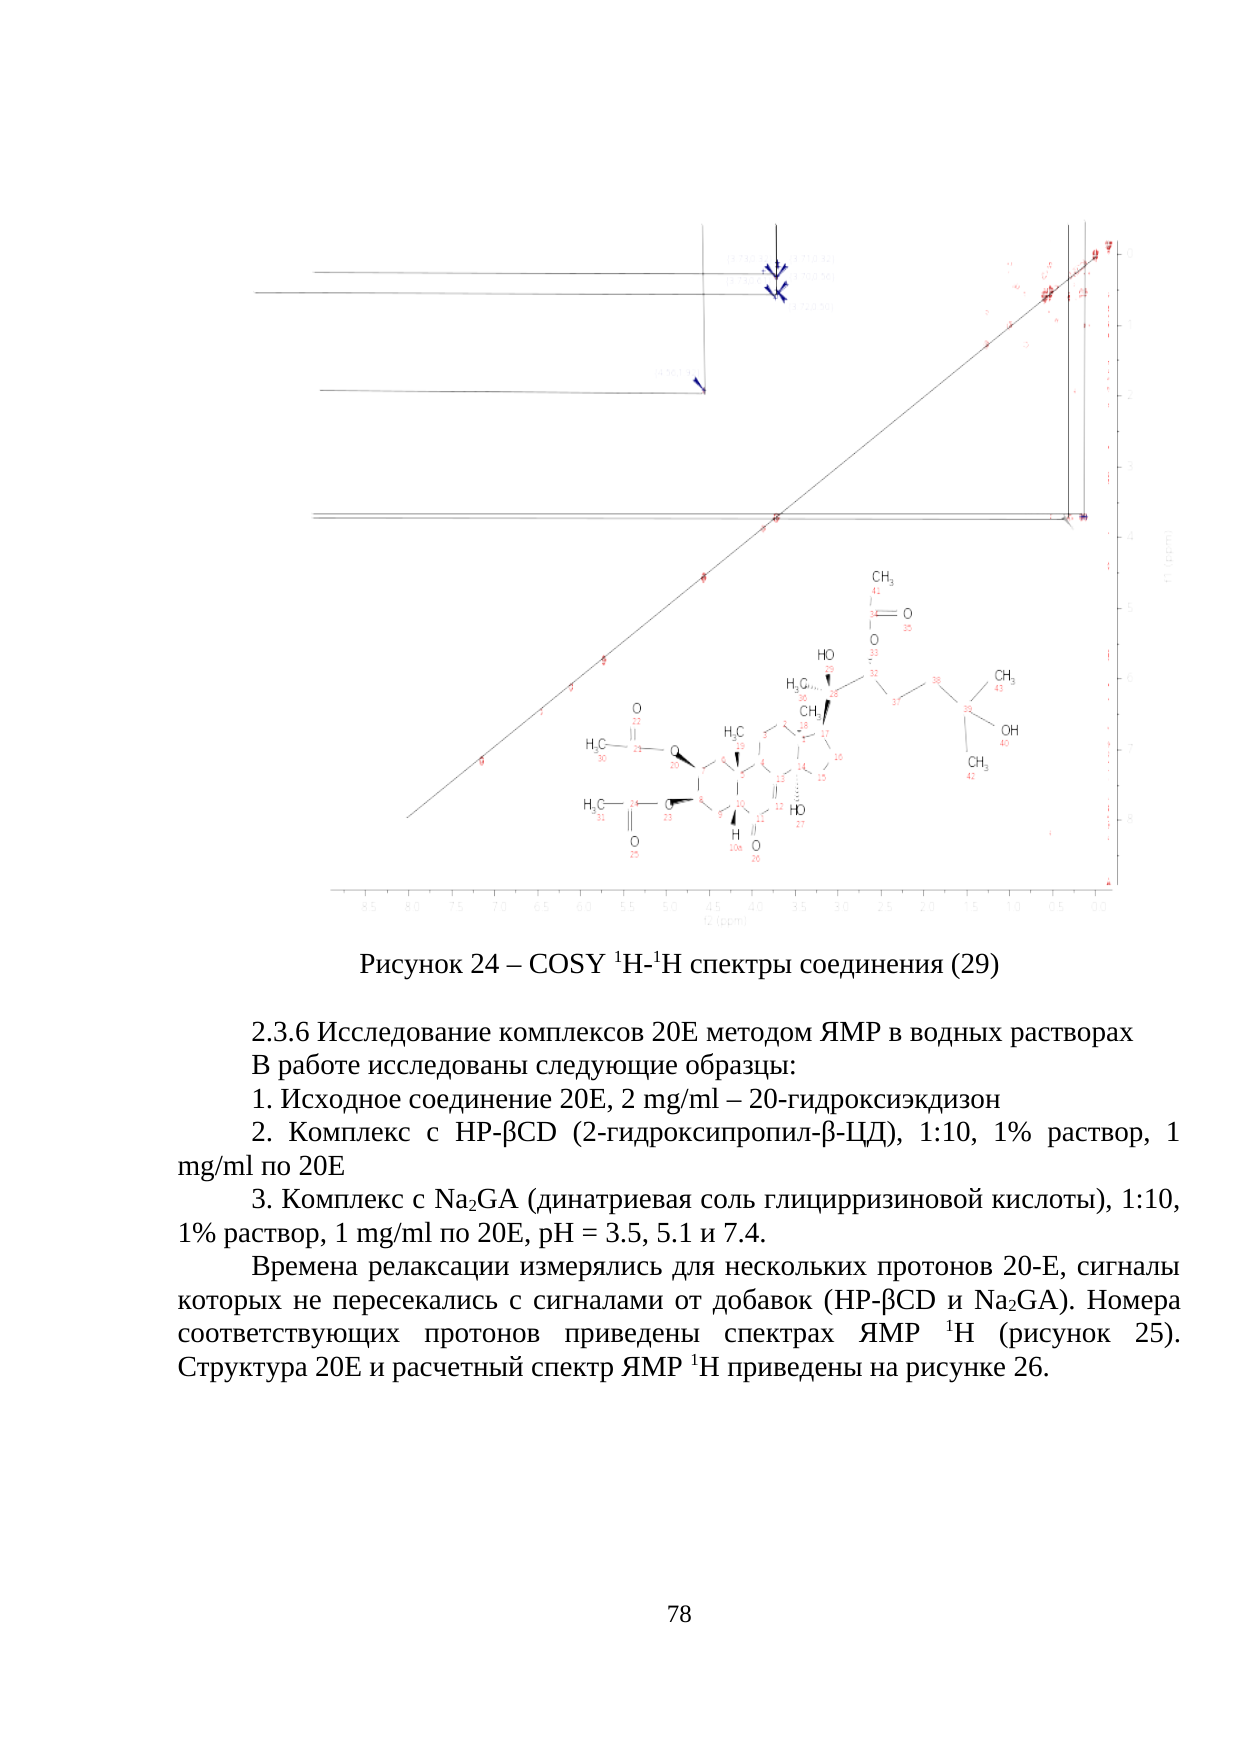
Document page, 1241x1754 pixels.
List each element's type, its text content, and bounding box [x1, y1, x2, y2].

text 3. Комплекс с Na2GA (динатриевая соль глицирризиновой кислоты), 1:10, 1% раствор, 1 mg/ml по 20Е, рН = 3.5, 5.1 и 7.4. [177, 1181, 1181, 1248]
text 1. Исходное соединение 20Е, 2 mg/ml – 20-гидроксиэкдизон [177, 1081, 1181, 1114]
text Времена релаксации измерялись для нескольких протонов 20-Е, сигналы которых не пересекались с сигналами от добавок (HP-βCD и Na2GA). Номера соответствующих протонов приведены спектрах ЯМР 1Н (рисунок 25). Структура 20Е и расчетный спектр ЯМР 1Н приведены на рисунке 26. [177, 1248, 1181, 1383]
text 2.3.6 Исследование комплексов 20Е методом ЯМР в водных растворах [177, 1014, 1181, 1047]
text 2. Комплекс с HP-βCD (2-гидроксипропил-β-ЦД), 1:10, 1% раствор, 1 mg/ml по 20Е [177, 1114, 1181, 1181]
text Рисунок 24 – COSY 1H-1H спектры соединения (29) [177, 947, 1181, 980]
text В работе исследованы следующие образцы: [177, 1047, 1181, 1081]
